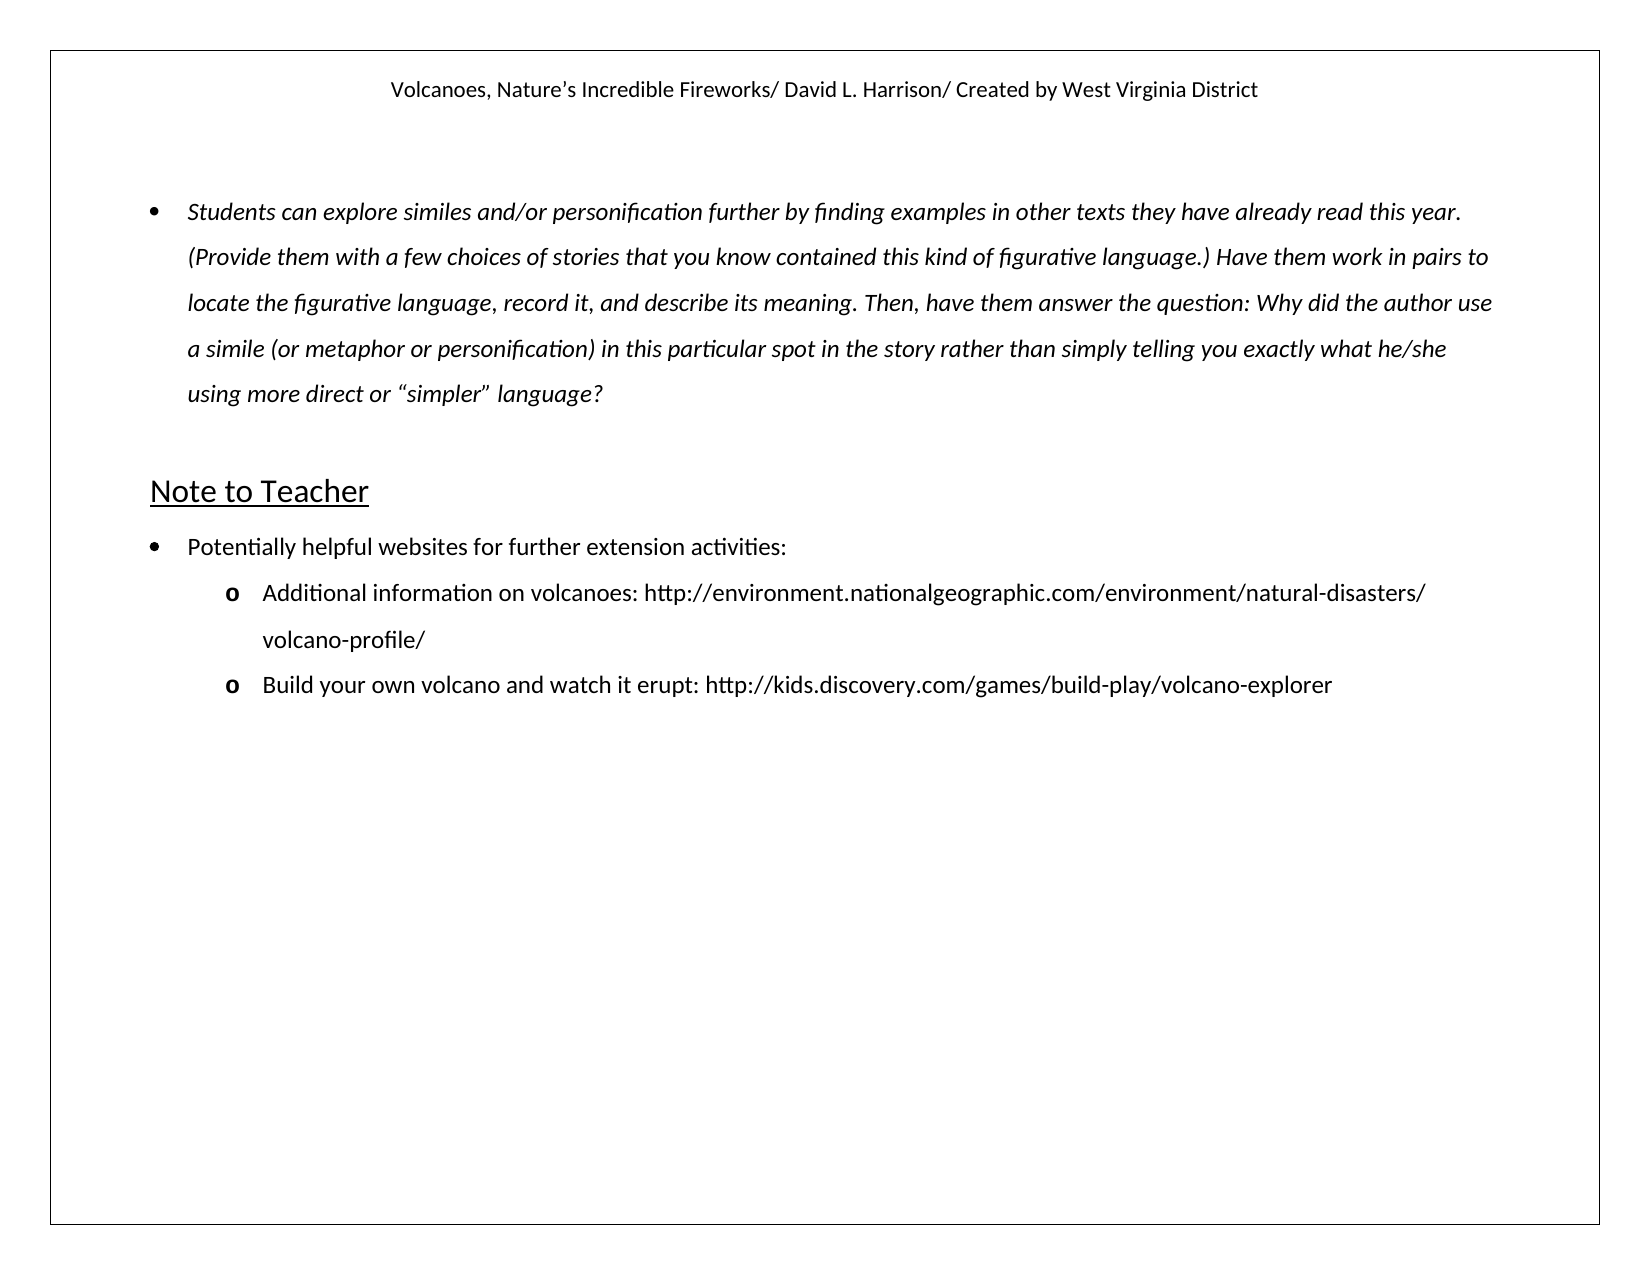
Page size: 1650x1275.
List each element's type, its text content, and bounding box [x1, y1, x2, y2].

list Additional information on volcanoes: http://environment.nationalgeographic.com/environment/natural-disasters/volcano-profile/ [225, 577, 1500, 654]
text Note to Teacher [150, 470, 1500, 511]
list Students can explore similes and/or personification further by finding examples in other texts they have already read this year. (Provide them with a few choices of stories that you know contained this kind of figurative language.) Have them work in pairs to locate the figurative language, record it, and describe its meaning. Then, have them answer the question: Why did the author use a simile (or metaphor or personification) in this particular spot in the story rather than simply telling you exactly what he/she using more direct or “simpler” language? [150, 196, 1500, 409]
list Build your own volcano and watch it erupt: http://kids.discovery.com/games/build-play/volcano-explorer [225, 669, 1500, 701]
list Potentially helpful websites for further extension activities: [150, 531, 1500, 562]
